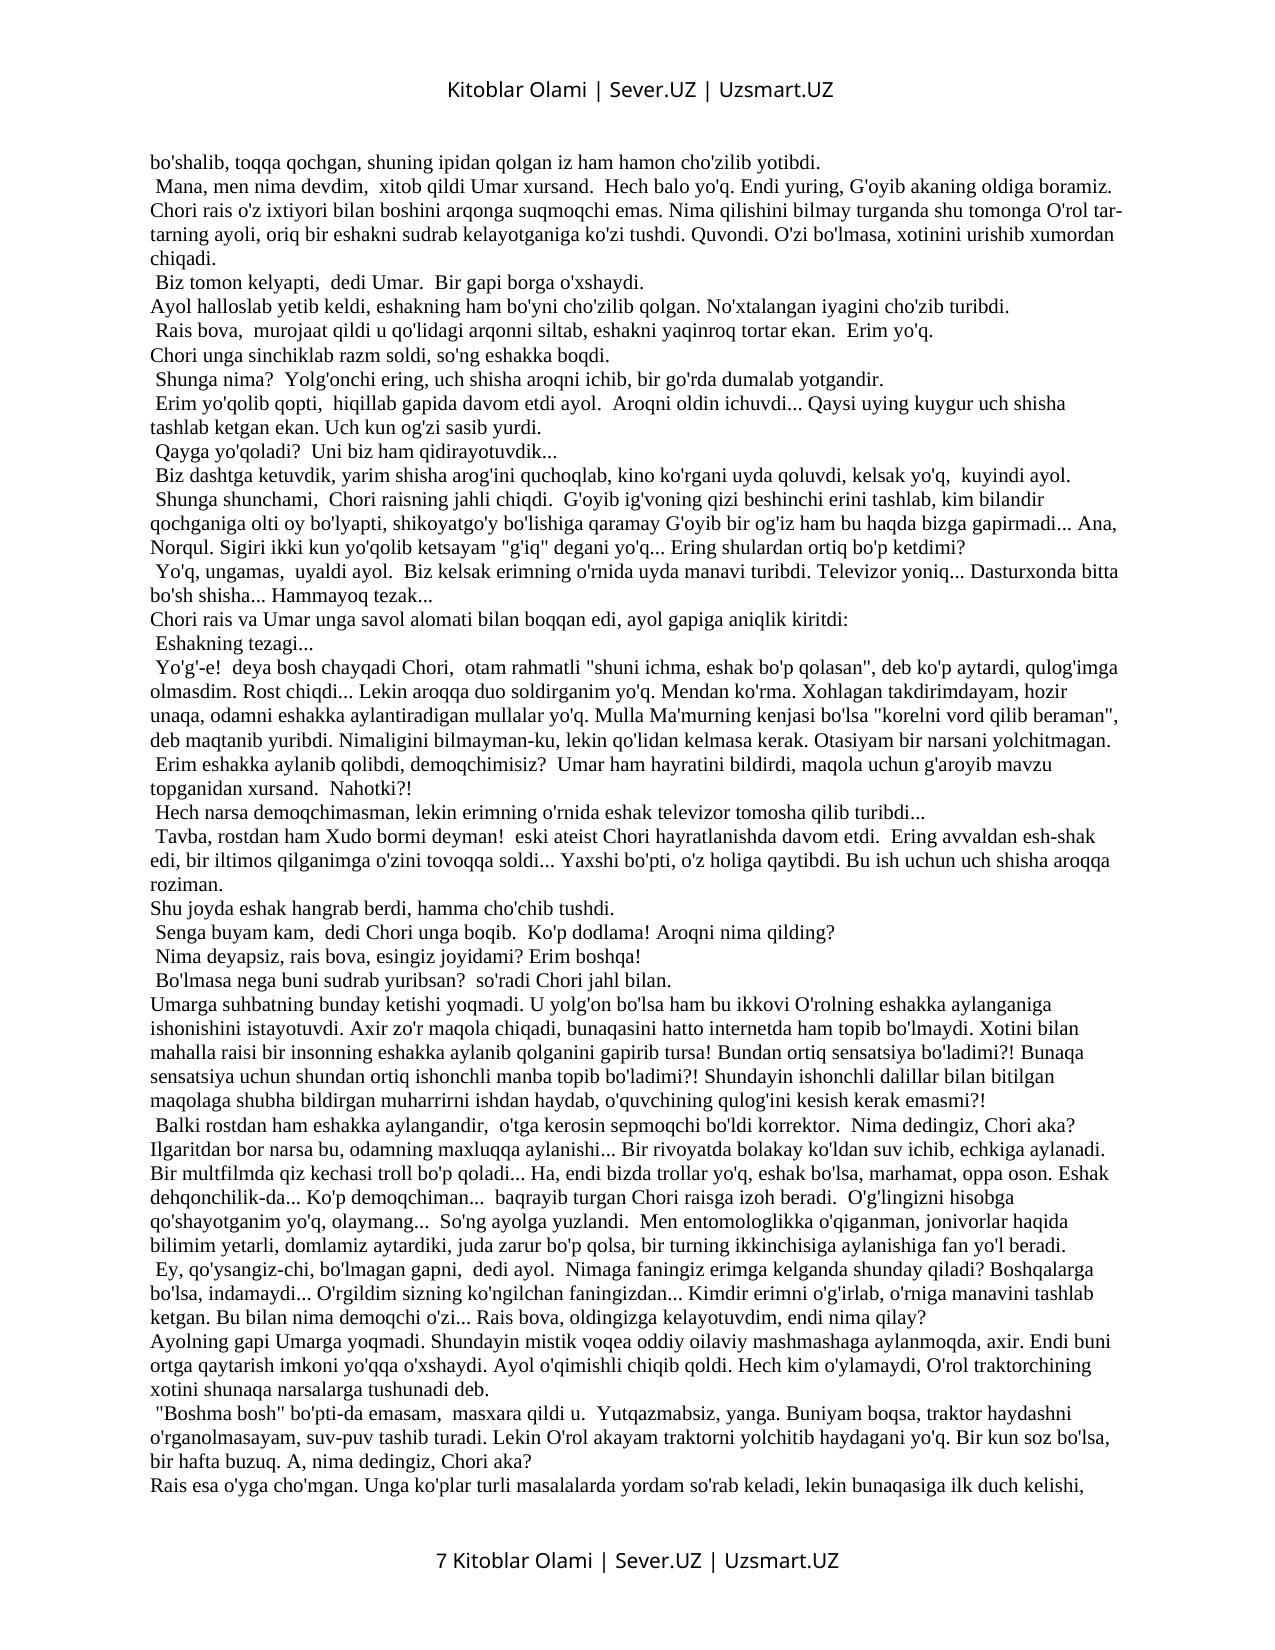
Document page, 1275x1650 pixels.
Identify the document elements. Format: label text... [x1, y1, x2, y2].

text Biz tomon kelyapti, dedi Umar. Bir gapi borga o'xshaydi. [150, 270, 1125, 294]
text Biz dashtga ketuvdik, yarim shisha arog'ini quchoqlab, kino ko'rgani uyda qoluvdi, kelsak yo'q, kuyindi ayol. [150, 463, 1125, 487]
text Shunga shunchami, Chori raisning jahli chiqdi. G'oyib ig'voning qizi beshinchi erini tashlab, kim bilandir qochganiga olti oy bo'lyapti, shikoyatgo'y bo'lishiga qaramay G'oyib bir og'iz ham bu haqda bizga gapirmadi... Ana, Norqul. Sigiri ikki kun yo'qolib ketsayam "g'iq" degani yo'q... Ering shulardan ortiq bo'p ketdimi? [150, 487, 1125, 559]
text Erim yo'qolib qopti, hiqillab gapida davom etdi ayol. Aroqni oldin ichuvdi... Qaysi uying kuygur uch shisha tashlab ketgan ekan. Uch kun og'zi sasib yurdi. [150, 391, 1125, 439]
text Umarga suhbatning bunday ketishi yoqmadi. U yolg'on bo'lsa ham bu ikkovi O'rolning eshakka aylanganiga ishonishini istayotuvdi. Axir zo'r maqola chiqadi, bunaqasini hatto internetda ham topib bo'lmaydi. Xotini bilan mahalla raisi bir insonning eshakka aylanib qolganini gapirib tursa! Bundan ortiq sensatsiya bo'ladimi?! Bunaqa sensatsiya uchun shundan ortiq ishonchli manba topib bo'ladimi?! Shundayin ishonchli dalillar bilan bitilgan maqolaga shubha bildirgan muharrirni ishdan haydab, o'quvchining qulog'ini kesish kerak emasmi?! [150, 992, 1125, 1112]
text Chori unga sinchiklab razm soldi, so'ng eshakka boqdi. [150, 342, 1125, 367]
text Hech narsa demoqchimasman, lekin erimning o'rnida eshak televizor tomosha qilib turibdi... [150, 800, 1125, 824]
text Bo'lmasa nega buni sudrab yuribsan? so'radi Chori jahl bilan. [150, 968, 1125, 992]
text Chori rais va Umar unga savol alomati bilan boqqan edi, ayol gapiga aniqlik kiritdi: [150, 607, 1125, 631]
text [150, 1473, 1125, 1497]
text Senga buyam kam, dedi Chori unga boqib. Ko'p dodlama! Aroqni nima qilding? [150, 920, 1125, 944]
text Yo'q, ungamas, uyaldi ayol. Biz kelsak erimning o'rnida uyda manavi turibdi. Televizor yoniq... Dasturxonda bitta bo'sh shisha... Hammayoq tezak... [150, 559, 1125, 607]
text Ayolning gapi Umarga yoqmadi. Shundayin mistik voqea oddiy oilaviy mashmashaga aylanmoqda, axir. Endi buni ortga qaytarish imkoni yo'qqa o'xshaydi. Ayol o'qimishli chiqib qoldi. Hech kim o'ylamaydi, O'rol traktorchining xotini shunaqa narsalarga tushunadi deb. [150, 1329, 1125, 1401]
text Balki rostdan ham eshakka aylangandir, o'tga kerosin sepmoqchi bo'ldi korrektor. Nima dedingiz, Chori aka? Ilgaritdan bor narsa bu, odamning maxluqqa aylanishi... Bir rivoyatda bolakay ko'ldan suv ichib, echkiga aylanadi. Bir multfilmda qiz kechasi troll bo'p qoladi... Ha, endi bizda trollar yo'q, eshak bo'lsa, marhamat, oppa oson. Eshak dehqonchilik-da... Ko'p demoqchiman... baqrayib turgan Chori raisga izoh beradi. O'g'lingizni hisobga qo'shayotganim yo'q, olaymang... So'ng ayolga yuzlandi. Men entomologlikka o'qiganman, jonivorlar haqida bilimim yetarli, domlamiz aytardiki, juda zarur bo'p qolsa, bir turning ikkinchisiga aylanishiga fan yo'l beradi. [150, 1112, 1125, 1257]
text Qayga yo'qoladi? Uni biz ham qidirayotuvdik... [150, 439, 1125, 463]
text Mana, men nima devdim, xitob qildi Umar xursand. Hech balo yo'q. Endi yuring, G'oyib akaning oldiga boramiz. [150, 174, 1125, 198]
text Rais bova, murojaat qildi u qo'lidagi arqonni siltab, eshakni yaqinroq tortar ekan. Erim yo'q. [150, 318, 1125, 342]
text Erim eshakka aylanib qolibdi, demoqchimisiz? Umar ham hayratini bildirdi, maqola uchun g'aroyib mavzu topganidan xursand. Nahotki?! [150, 752, 1125, 800]
text Eshakning tezagi... [150, 631, 1125, 655]
text Nima deyapsiz, rais bova, esingiz joyidami? Erim boshqa! [150, 944, 1125, 968]
text "Boshma bosh" bo'pti-da emasam, masxara qildi u. Yutqazmabsiz, yanga. Buniyam boqsa, traktor haydashni o'rganolmasayam, suv-puv tashib turadi. Lekin O'rol akayam traktorni yolchitib haydagani yo'q. Bir kun soz bo'lsa, bir hafta buzuq. A, nima dedingiz, Chori aka? [150, 1401, 1125, 1473]
text Ayol halloslab yetib keldi, eshakning ham bo'yni cho'zilib qolgan. No'xtalangan iyagini cho'zib turibdi. [150, 294, 1125, 318]
text Shunga nima? Yolg'onchi ering, uch shisha aroqni ichib, bir go'rda dumalab yotgandir. [150, 367, 1125, 391]
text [150, 150, 1125, 174]
text Yo'g'-e! deya bosh chayqadi Chori, otam rahmatli "shuni ichma, eshak bo'p qolasan", deb ko'p aytardi, qulog'imga olmasdim. Rost chiqdi... Lekin aroqqa duo soldirganim yo'q. Mendan ko'rma. Xohlagan takdirimdayam, hozir unaqa, odamni eshakka aylantiradigan mullalar yo'q. Mulla Ma'murning kenjasi bo'lsa "korelni vord qilib beraman", deb maqtanib yuribdi. Nimaligini bilmayman-ku, lekin qo'lidan kelmasa kerak. Otasiyam bir narsani yolchitmagan. [150, 655, 1125, 752]
text Chori rais o'z ixtiyori bilan boshini arqonga suqmoqchi emas. Nima qilishini bilmay turganda shu tomonga O'rol tar-tarning ayoli, oriq bir eshakni sudrab kelayotganiga ko'zi tushdi. Quvondi. O'zi bo'lmasa, xotinini urishib xumordan chiqadi. [150, 198, 1125, 270]
text Ey, qo'ysangiz-chi, bo'lmagan gapni, dedi ayol. Nimaga faningiz erimga kelganda shunday qiladi? Boshqalarga bo'lsa, indamaydi... O'rgildim sizning ko'ngilchan faningizdan... Kimdir erimni o'g'irlab, o'rniga manavini tashlab ketgan. Bu bilan nima demoqchi o'zi... Rais bova, oldingizga kelayotuvdim, endi nima qilay? [150, 1257, 1125, 1329]
text Shu joyda eshak hangrab berdi, hamma cho'chib tushdi. [150, 896, 1125, 920]
text Tavba, rostdan ham Xudo bormi deyman! eski ateist Chori hayratlanishda davom etdi. Ering avvaldan esh-shak edi, bir iltimos qilganimga o'zini tovoqqa soldi... Yaxshi bo'pti, o'z holiga qaytibdi. Bu ish uchun uch shisha aroqqa roziman. [150, 824, 1125, 896]
